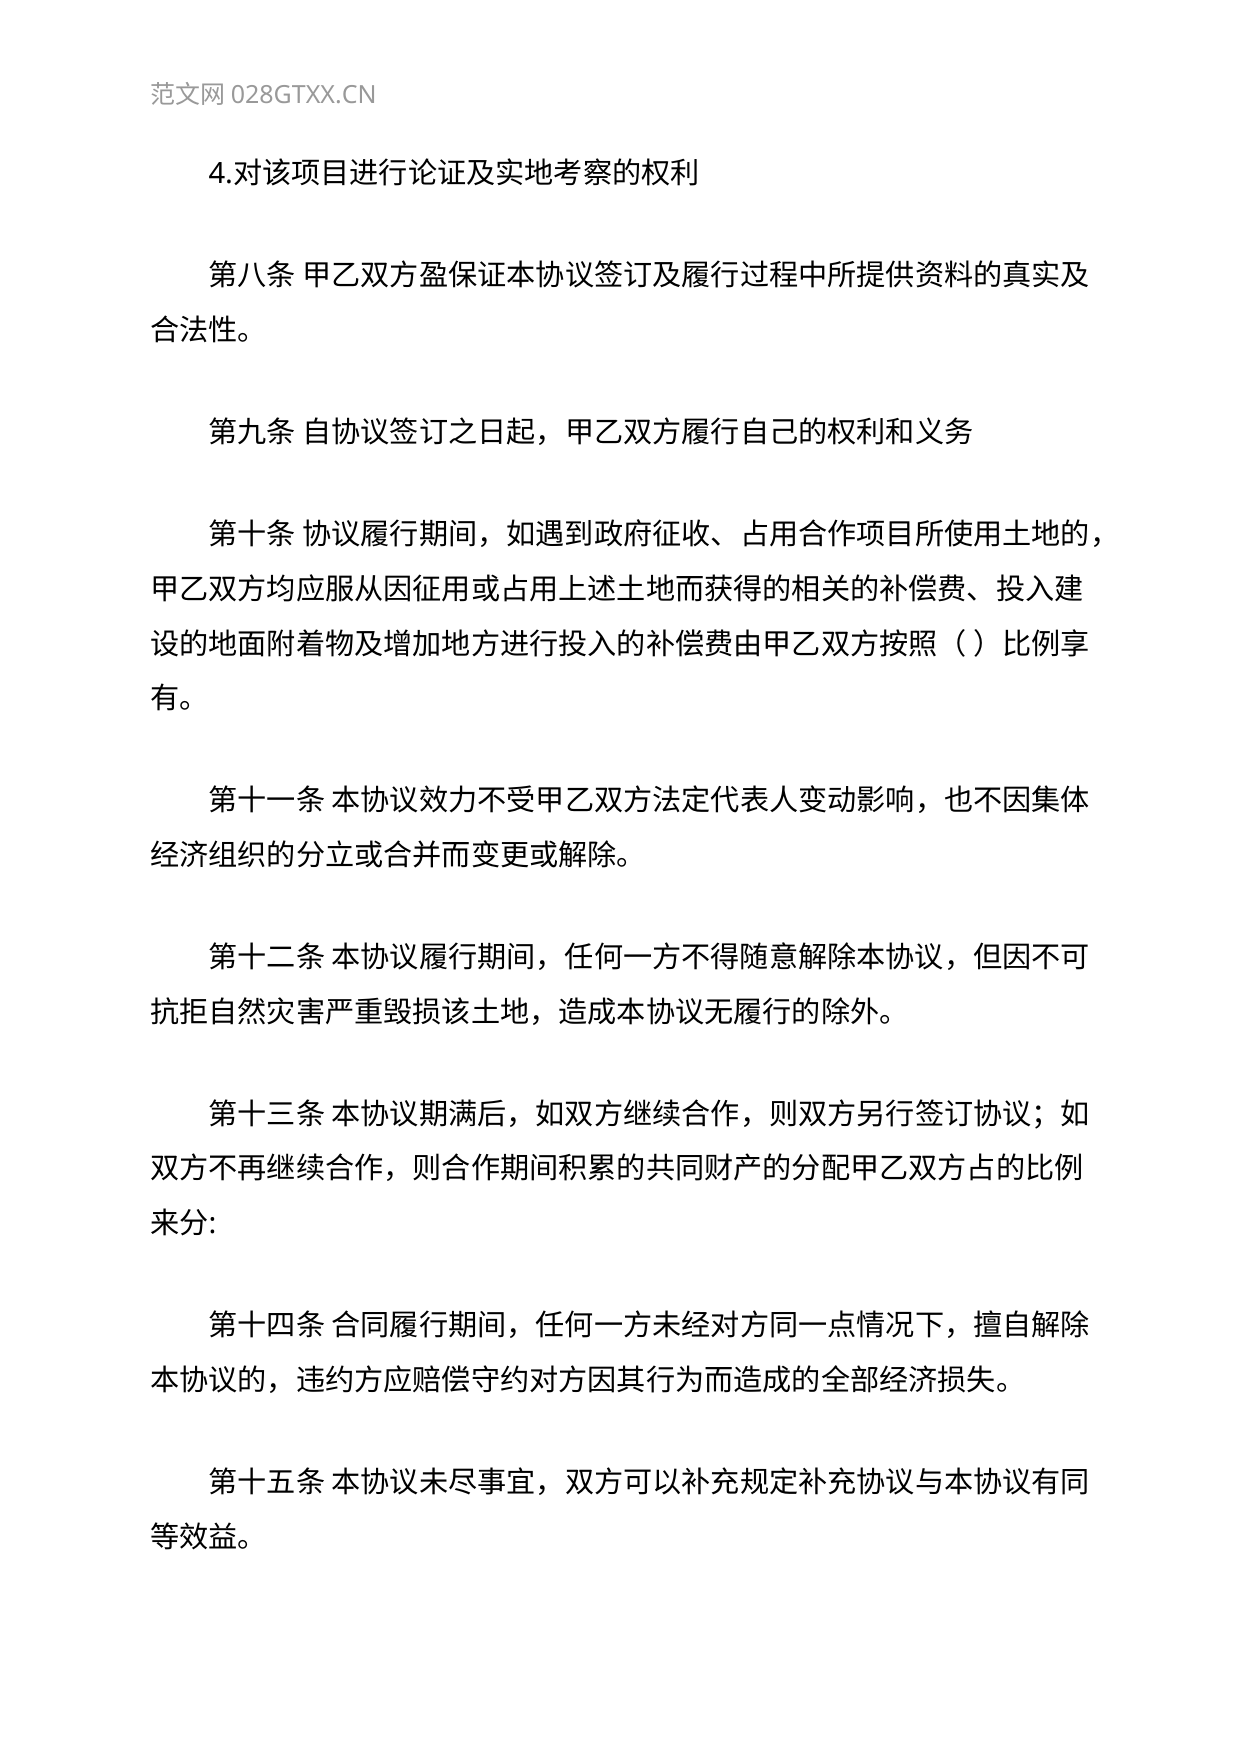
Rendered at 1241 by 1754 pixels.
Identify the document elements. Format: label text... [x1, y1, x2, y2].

text 第九条 自协议签订之日起，甲乙双方履行自己的权利和义务 [150, 409, 1090, 451]
text 第十条 协议履行期间，如遇到政府征收、占用合作项目所使用土地的，甲乙双方均应服从因征用或占用上述土地而获得的相关的补偿费、投入建设的地面附着物及增加地方进行投入的补偿费由甲乙双方按照（ ）比例享有。 [150, 510, 1090, 717]
text 第十二条 本协议履行期间，任何一方不得随意解除本协议，但因不可抗拒自然灾害严重毁损该土地，造成本协议无履行的除外。 [150, 933, 1090, 1031]
text 第十三条 本协议期满后，如双方继续合作，则双方另行签订协议；如双方不再继续合作，则合作期间积累的共同财产的分配甲乙双方占的比例来分: [150, 1090, 1090, 1242]
text 第十四条 合同履行期间，任何一方未经对方同一点情况下，擅自解除本协议的，违约方应赔偿守约对方因其行为而造成的全部经济损失。 [150, 1302, 1090, 1399]
text 第十五条 本协议未尽事宜，双方可以补充规定补充协议与本协议有同等效益。 [150, 1459, 1090, 1556]
text 4.对该项目进行论证及实地考察的权利 [150, 150, 1090, 192]
text 第十一条 本协议效力不受甲乙双方法定代表人变动影响，也不因集体经济组织的分立或合并而变更或解除。 [150, 777, 1090, 874]
text 第八条 甲乙双方盈保证本协议签订及履行过程中所提供资料的真实及合法性。 [150, 252, 1090, 349]
